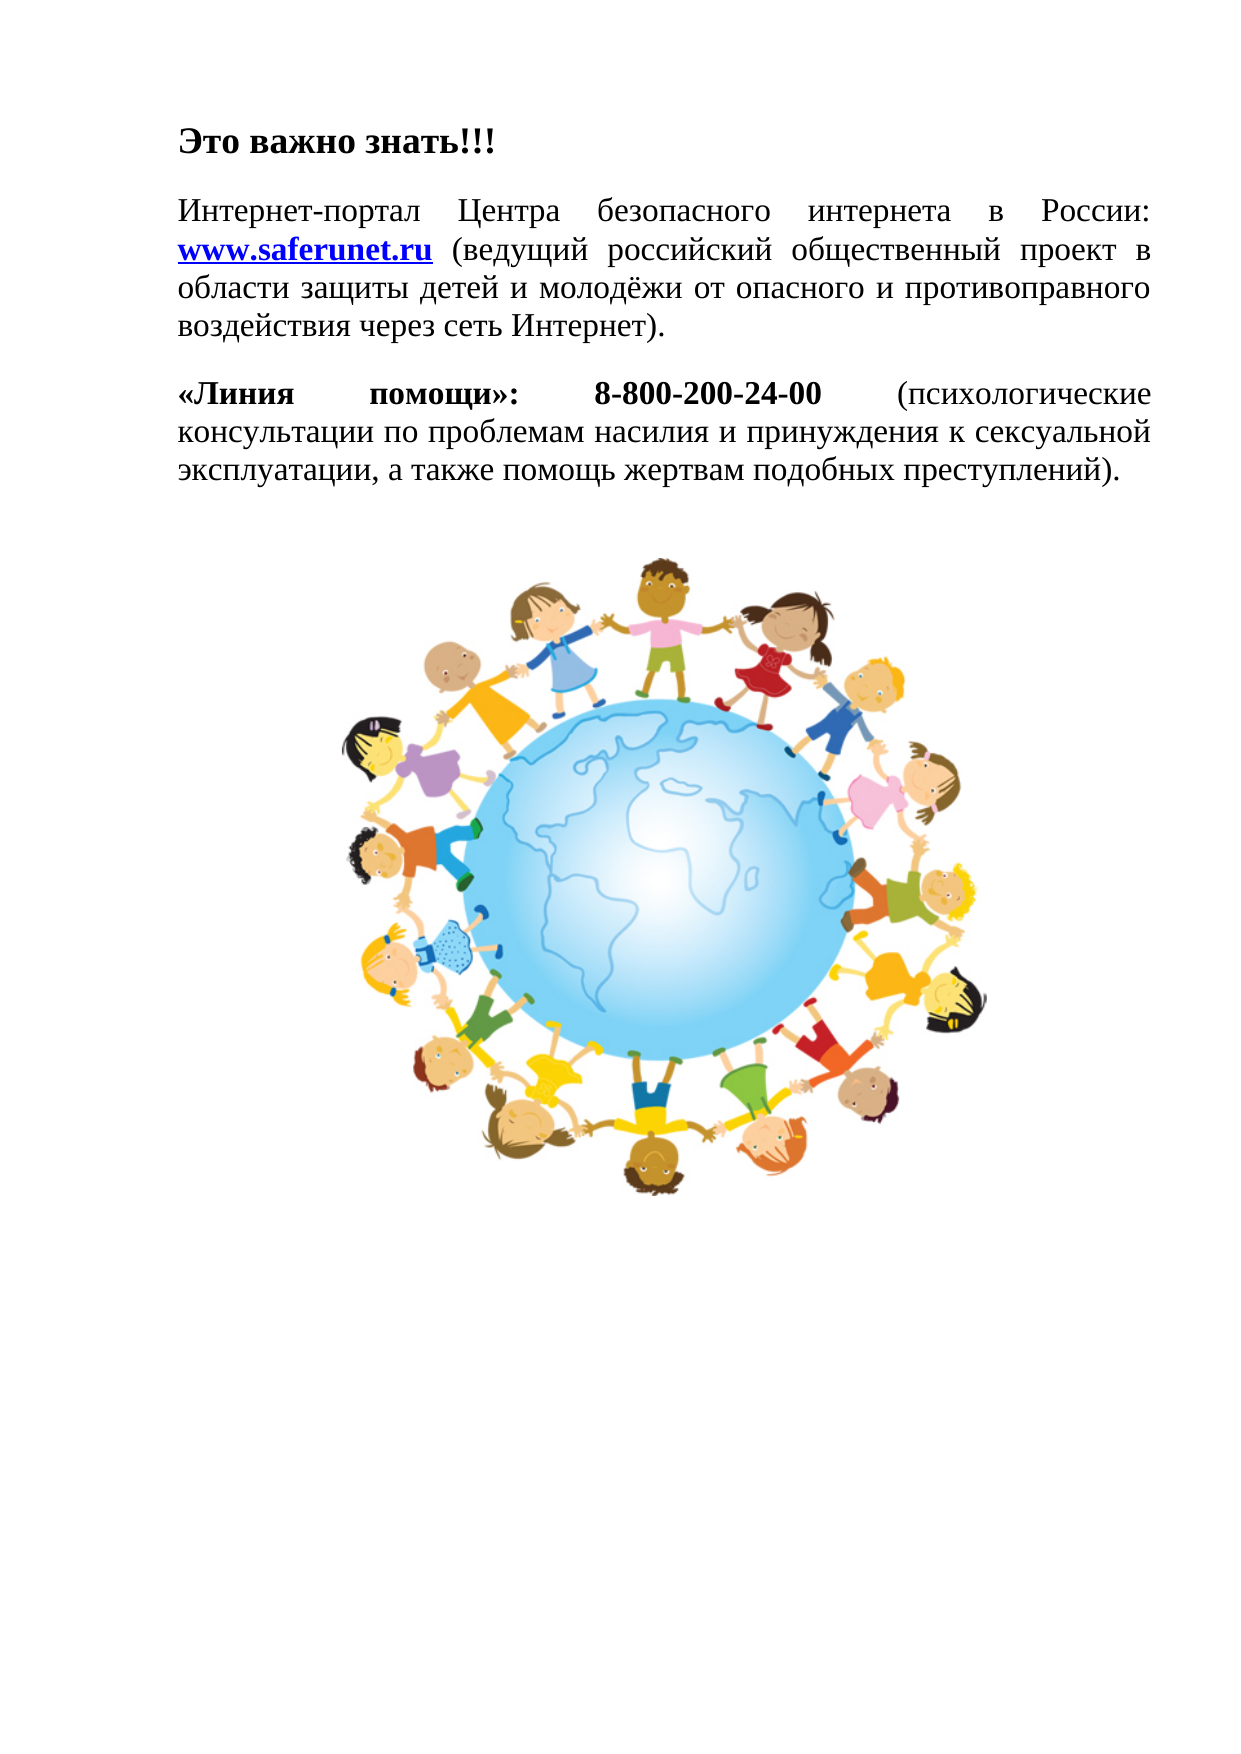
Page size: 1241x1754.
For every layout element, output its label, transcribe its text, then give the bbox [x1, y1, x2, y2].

text Интернет-портал Центра безопасного интернета в России: www.saferunet.ru (ведущий российский общественный проект в области защиты детей и молодёжи от опасного и противоправного воздействия через сеть Интернет). [177, 190, 1152, 344]
text Это важно знать!!! [177, 118, 1152, 161]
text «Линия помощи»: 8-800-200-24-00 (психологические консультации по проблемам насилия и принуждения к сексуальной эксплуатации, а также помощь жертвам подобных преступлений). [177, 373, 1152, 488]
picture [341, 558, 987, 1196]
